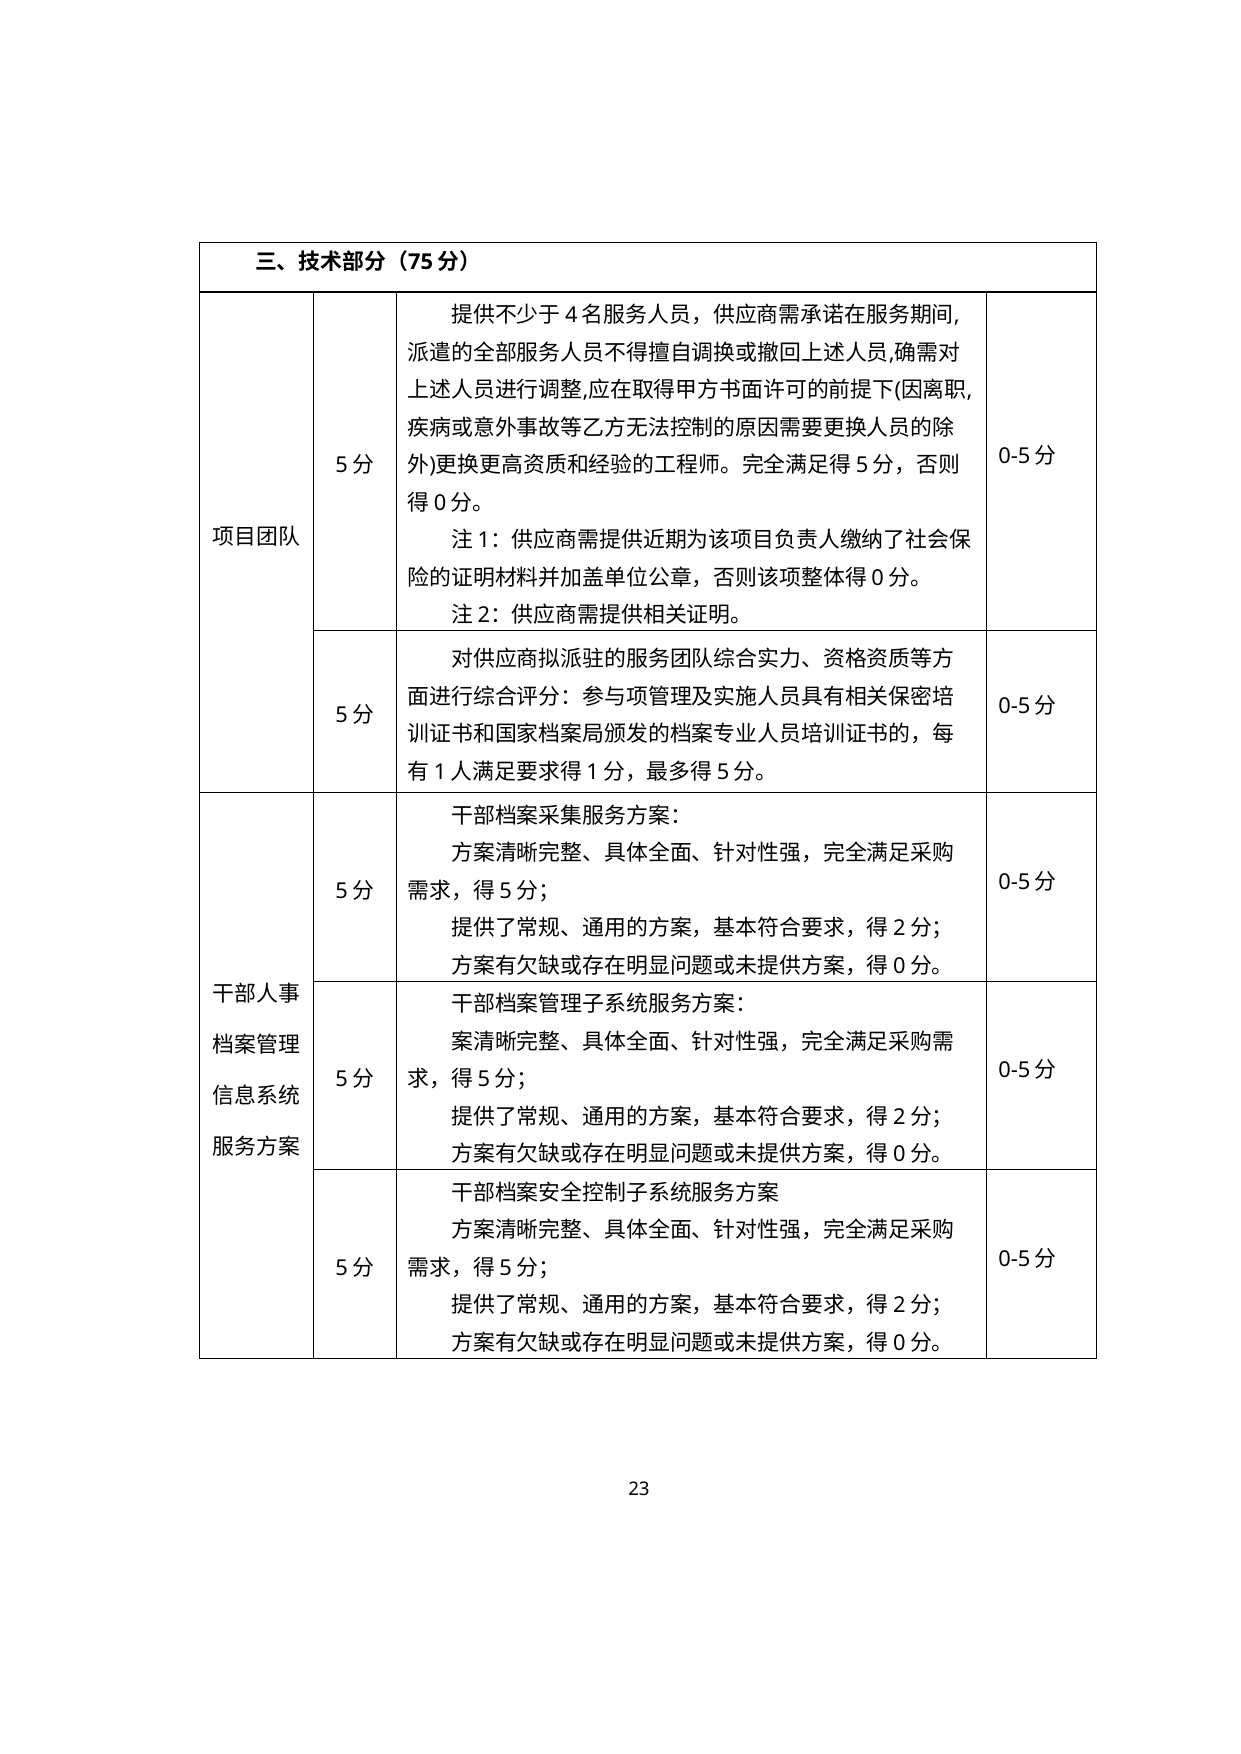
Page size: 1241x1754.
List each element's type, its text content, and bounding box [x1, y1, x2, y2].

table_cell 项目团队 [200, 293, 313, 792]
table_cell 提供不少于4名服务人员，供应商需承诺在服务期间, 派遣的全部服务人员不得擅自调换或撤回上述人员,确需对上述人员进行调整,应在取得甲方书面许可的前提下(因离职,疾病或意外事故等乙方无法控制的原因需要更换人员的除外)更换更高资质和经验的工程师。完全满足得5分，否则得0分。 注1：供应商需提供近期为该项目负责人缴纳了社会保险的证明材料并加盖单位公章，否则该项整体得0分。 注2：供应商需提供相关证明。 [397, 293, 986, 630]
table_cell 0-5分 [987, 982, 1096, 1169]
table_cell 干部档案管理子系统服务方案： 案清晰完整、具体全面、针对性强，完全满足采购需求，得5分； 提供了常规、通用的方案，基本符合要求，得2分； 方案有欠缺或存在明显问题或未提供方案，得0分。 [397, 982, 986, 1169]
table_cell 干部档案安全控制子系统服务方案 方案清晰完整、具体全面、针对性强，完全满足采购需求，得5分； 提供了常规、通用的方案，基本符合要求，得2分； 方案有欠缺或存在明显问题或未提供方案，得0分。 [397, 1170, 986, 1358]
table_cell 0-5分 [987, 631, 1096, 792]
table_cell 0-5分 [987, 793, 1096, 981]
table_cell 0-5分 [987, 1170, 1096, 1358]
table_cell 5分 [314, 1170, 396, 1358]
table_cell 5分 [314, 982, 396, 1169]
table_cell 5分 [314, 793, 396, 981]
table_cell 干部档案采集服务方案： 方案清晰完整、具体全面、针对性强，完全满足采购需求，得5分； 提供了常规、通用的方案，基本符合要求，得2分； 方案有欠缺或存在明显问题或未提供方案，得0分。 [397, 793, 986, 981]
table_cell 三、技术部分（75分） [200, 243, 1096, 291]
table_cell 0-5分 [987, 293, 1096, 630]
table_cell 对供应商拟派驻的服务团队综合实力、资格资质等方面进行综合评分：参与项管理及实施人员具有相关保密培训证书和国家档案局颁发的档案专业人员培训证书的，每有1人满足要求得1分，最多得5分。 [397, 631, 986, 792]
table_cell 干部人事档案管理信息系统服务方案 [200, 793, 313, 1358]
table_cell 5分 [314, 293, 396, 630]
table_cell 5分 [314, 631, 396, 792]
